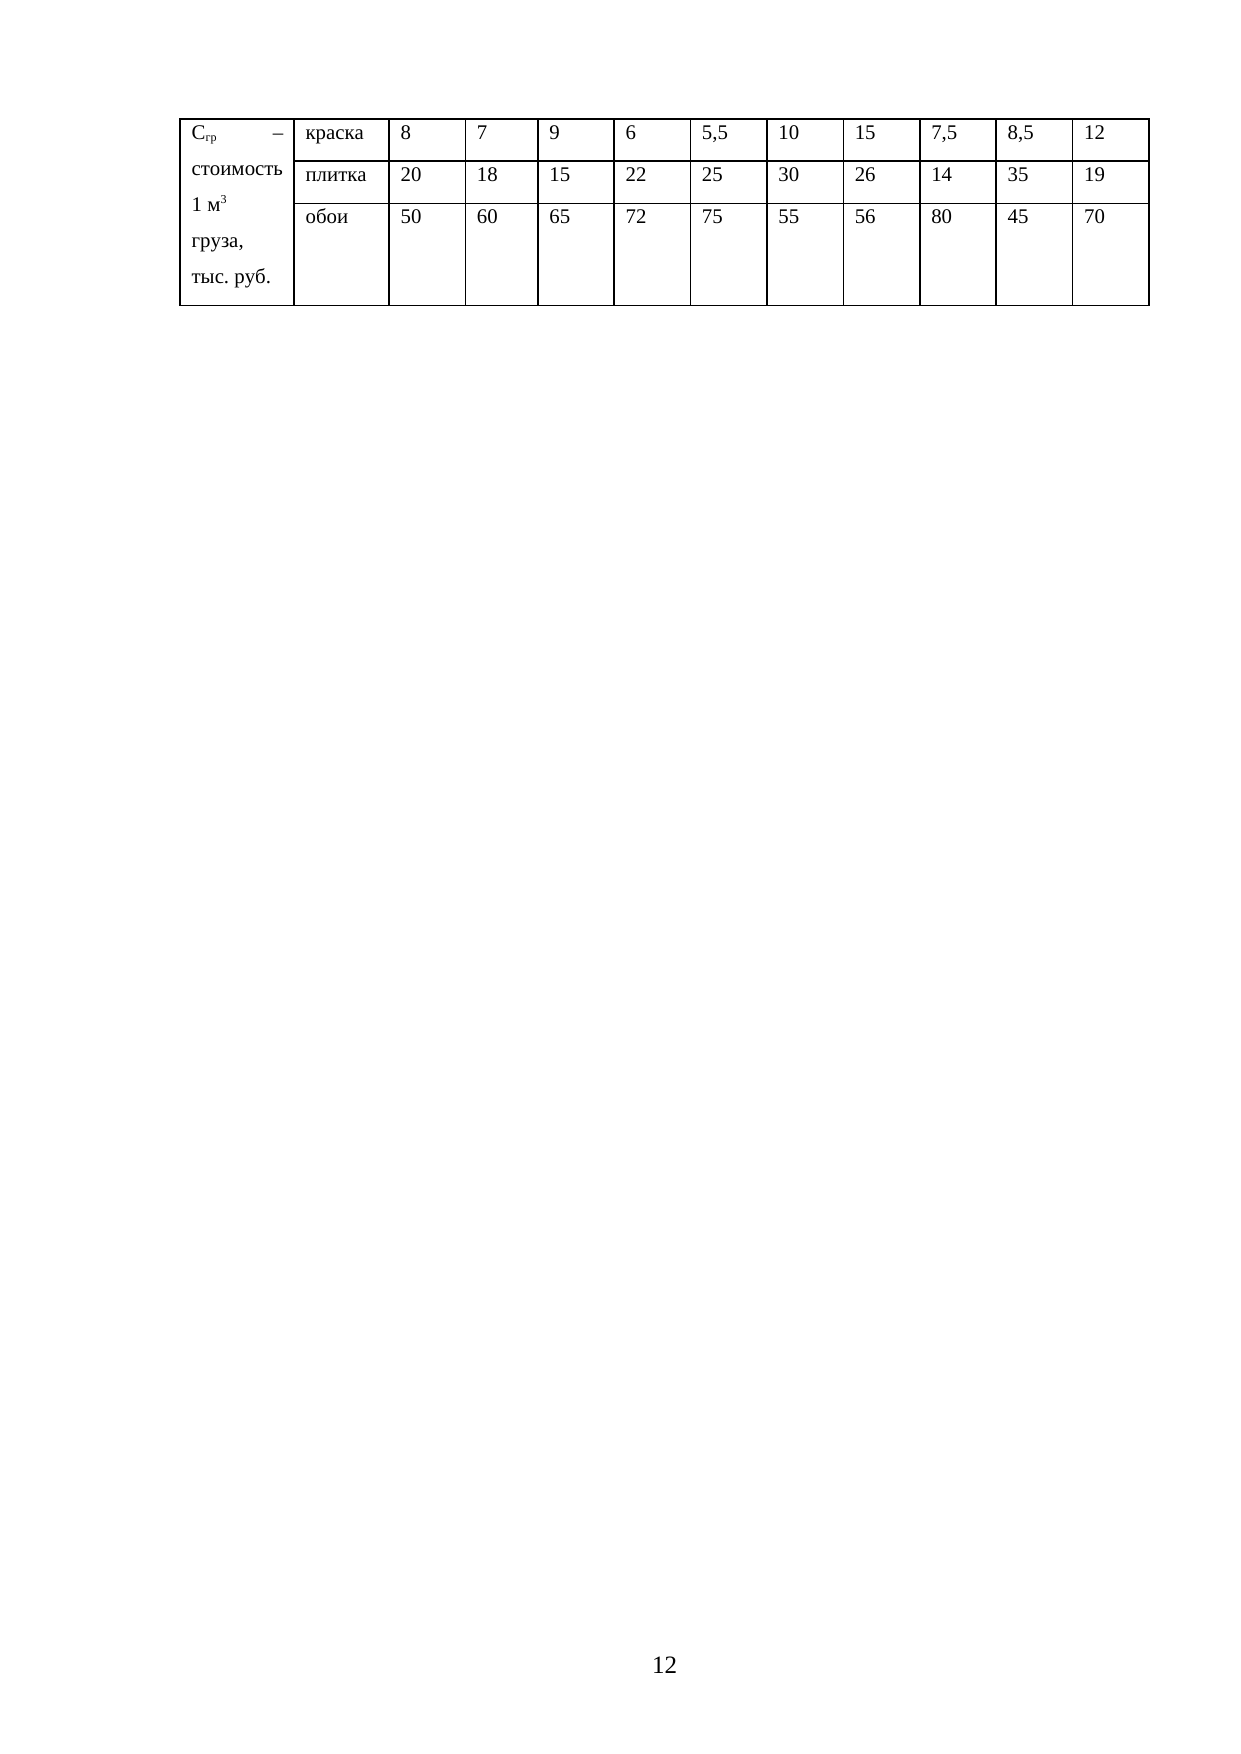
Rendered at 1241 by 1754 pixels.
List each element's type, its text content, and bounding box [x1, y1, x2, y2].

table_cell 35 [997, 162, 1072, 203]
table_cell 6 [615, 120, 690, 160]
table_cell 10 [768, 120, 843, 160]
table_cell 22 [615, 162, 690, 203]
table_cell 12 [1073, 120, 1148, 160]
table_cell 8,5 [997, 120, 1072, 160]
table_cell 5,5 [691, 120, 766, 160]
table_cell 56 [844, 204, 919, 304]
table_cell 15 [539, 162, 613, 203]
table_cell 7,5 [921, 120, 995, 160]
table_cell 72 [615, 204, 690, 304]
table_cell 14 [921, 162, 995, 203]
table_cell плитка [295, 162, 388, 203]
table_cell 19 [1073, 162, 1148, 203]
table_cell 55 [768, 204, 843, 304]
table_cell 9 [539, 120, 613, 160]
table_cell 18 [466, 162, 537, 203]
table_cell краска [295, 120, 388, 160]
table_cell 26 [844, 162, 919, 203]
table_cell 25 [691, 162, 766, 203]
table_cell 60 [466, 204, 537, 304]
table_cell 75 [691, 204, 766, 304]
table_cell обои [295, 204, 388, 304]
table_cell 30 [768, 162, 843, 203]
table_cell 8 [390, 120, 465, 160]
table_cell 70 [1073, 204, 1148, 304]
table_cell 45 [997, 204, 1072, 304]
table_cell 20 [390, 162, 465, 203]
table_cell 65 [539, 204, 613, 304]
table_cell 7 [466, 120, 537, 160]
table_cell 80 [921, 204, 995, 304]
table_cell 50 [390, 204, 465, 304]
table_cell 15 [844, 120, 919, 160]
table_cell Сгр – стоимость 1 м3 груза, тыс. руб. [181, 120, 293, 304]
